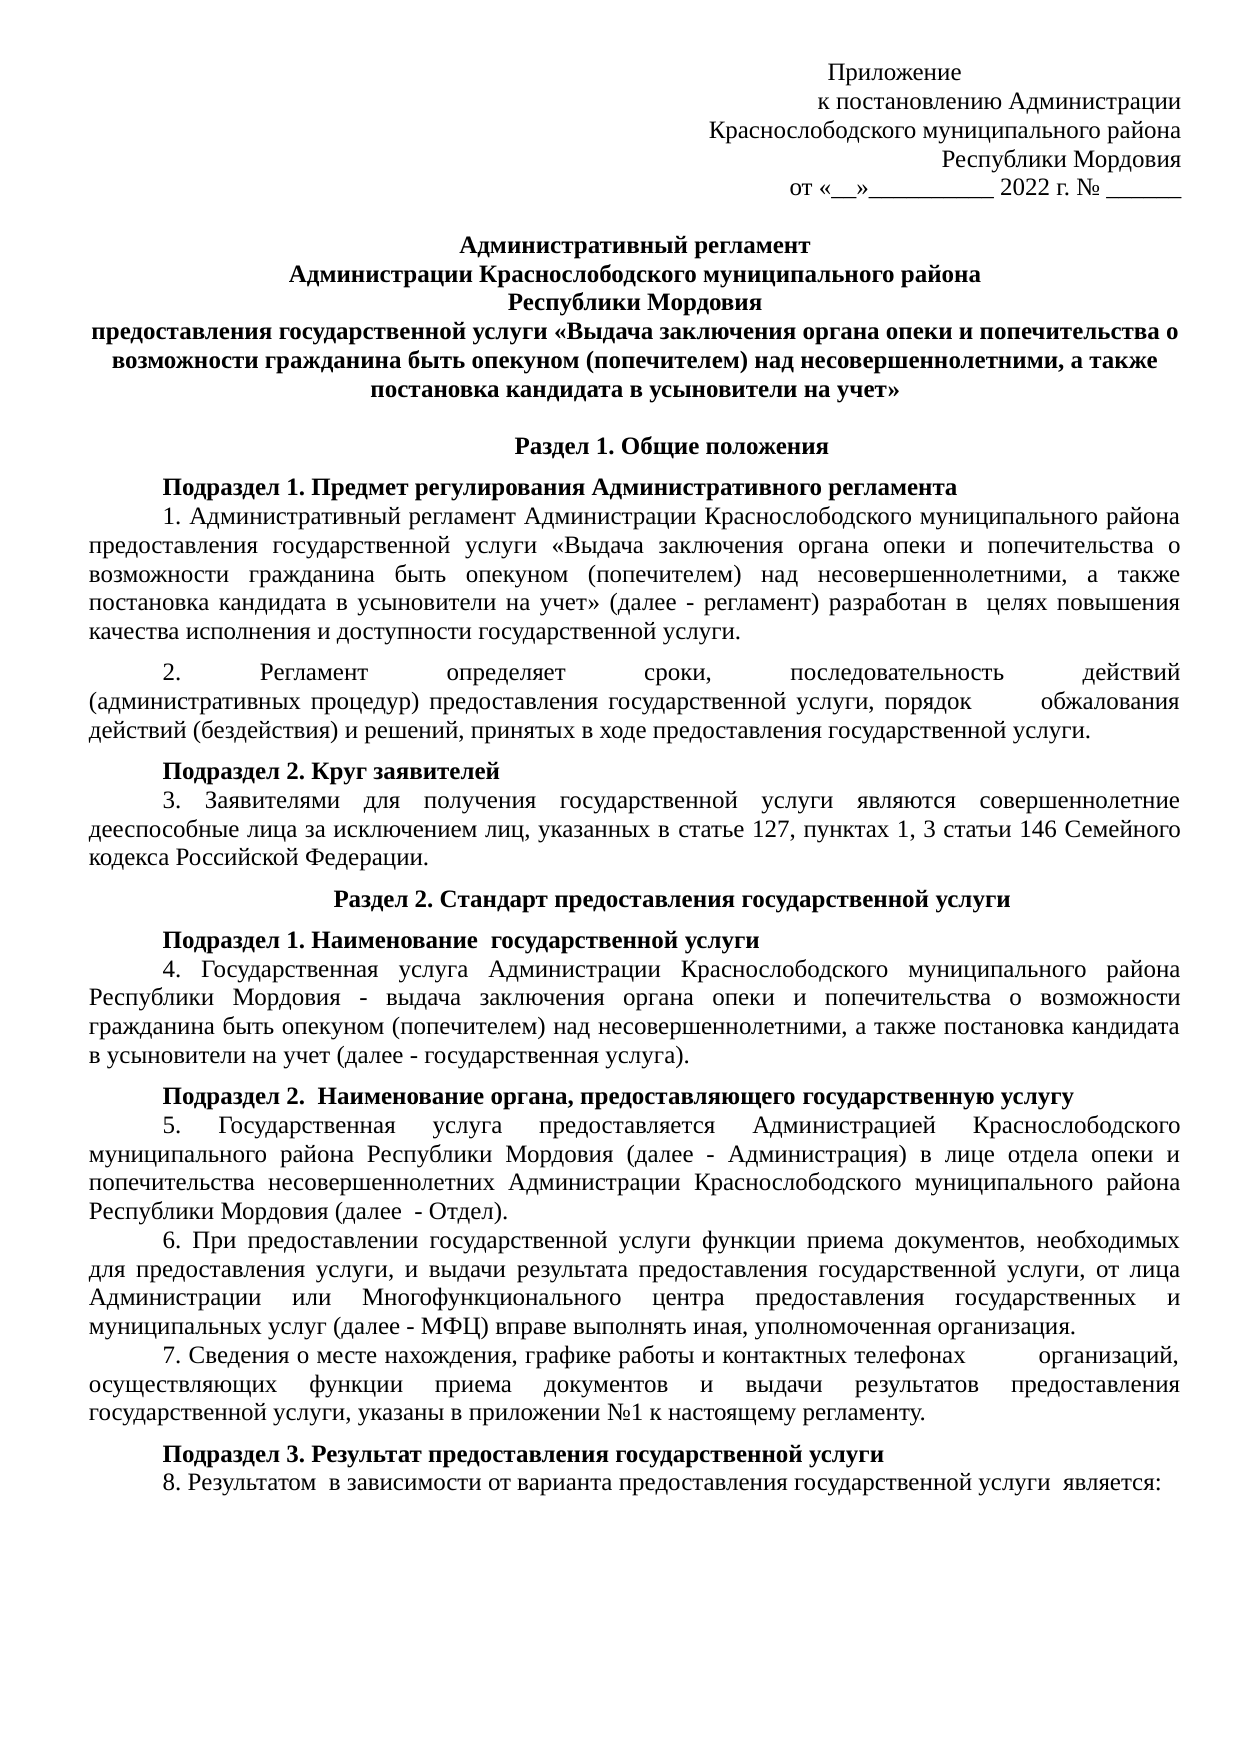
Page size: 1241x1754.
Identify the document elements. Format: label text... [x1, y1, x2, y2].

text Подраздел 2. Круг заявителей [89, 756, 1181, 785]
text 6. При предоставлении государственной услуги функции приема документов, необходимых для предоставления услуги, и выдачи результата предоставления государственной услуги, от лица Администрации или Многофункционального центра предоставления государственных и муниципальных услуг (далее - МФЦ) вправе выполнять иная, уполномоченная организация. [89, 1225, 1181, 1340]
text предоставления государственной услуги «Выдача заключения органа опеки и попечительства о возможности гражданина быть опекуном (попечителем) над несовершеннолетними, а также постановка кандидата в усыновители на учет» [89, 316, 1181, 431]
text Республики Мордовия от «__»__________ 2022 г. № ______ [32, 144, 1181, 201]
text 7. Сведения о месте нахождения, графике работы и контактных телефонах организаций, осуществляющих функции приема документов и выдачи результатов предоставления государственной услуги, указаны в приложении №1 к настоящему регламенту. [89, 1340, 1181, 1426]
text 8. Результатом в зависимости от варианта предоставления государственной услуги является: [89, 1467, 1181, 1496]
text Подраздел 2. Наименование органа, предоставляющего государственную услугу [89, 1081, 1181, 1110]
subtitle Раздел 1. Общие положения [89, 431, 1181, 460]
text 1. Административный регламент Администрации Краснослободского муниципального района предоставления государственной услуги «Выдача заключения органа опеки и попечительства о возможности гражданина быть опекуном (попечителем) над несовершеннолетними, а также постановка кандидата в усыновители на учет» (далее - регламент) разработан в целях повышения качества исполнения и доступности государственной услуги. [89, 501, 1181, 645]
subtitle 4. Государственная услуга Администрации Краснослободского муниципального района Республики Мордовия - выдача заключения органа опеки и попечительства о возможности гражданина быть опекуном (попечителем) над несовершеннолетними, а также постановка кандидата в усыновители на учет (далее - государственная услуга). [89, 954, 1181, 1069]
subtitle 3. Заявителями для получения государственной услуги являются совершеннолетние дееспособные лица за исключением лиц, указанных в статье 127, пунктах 1, 3 статьи 146 Семейного кодекса Российской Федерации. [89, 785, 1181, 871]
text Приложение [753, 57, 1181, 86]
text 5. Государственная услуга предоставляется Администрацией Краснослободского муниципального района Республики Мордовия (далее - Администрация) в лице отдела опеки и попечительства несовершеннолетних Администрации Краснослободского муниципального района Республики Мордовия (далее - Отдел). [89, 1110, 1181, 1225]
text к постановлению Администрации Краснослободского муниципального района [32, 86, 1181, 144]
text Подраздел 3. Результат предоставления государственной услуги [89, 1439, 1181, 1467]
text Подраздел 1. Наименование государственной услуги [89, 925, 1181, 954]
text Административный регламент Администрации Краснослободского муниципального района [89, 230, 1181, 287]
text Республики Мордовия [89, 287, 1181, 316]
text 2. Регламент определяет сроки, последовательность действий (административных процедур) предоставления государственной услуги, порядок обжалования действий (бездействия) и решений, принятых в ходе предоставления государственной услуги. [89, 657, 1181, 744]
text Раздел 2. Стандарт предоставления государственной услуги [89, 884, 1181, 912]
subtitle Подраздел 1. Предмет регулирования Административного регламента [89, 472, 1181, 501]
